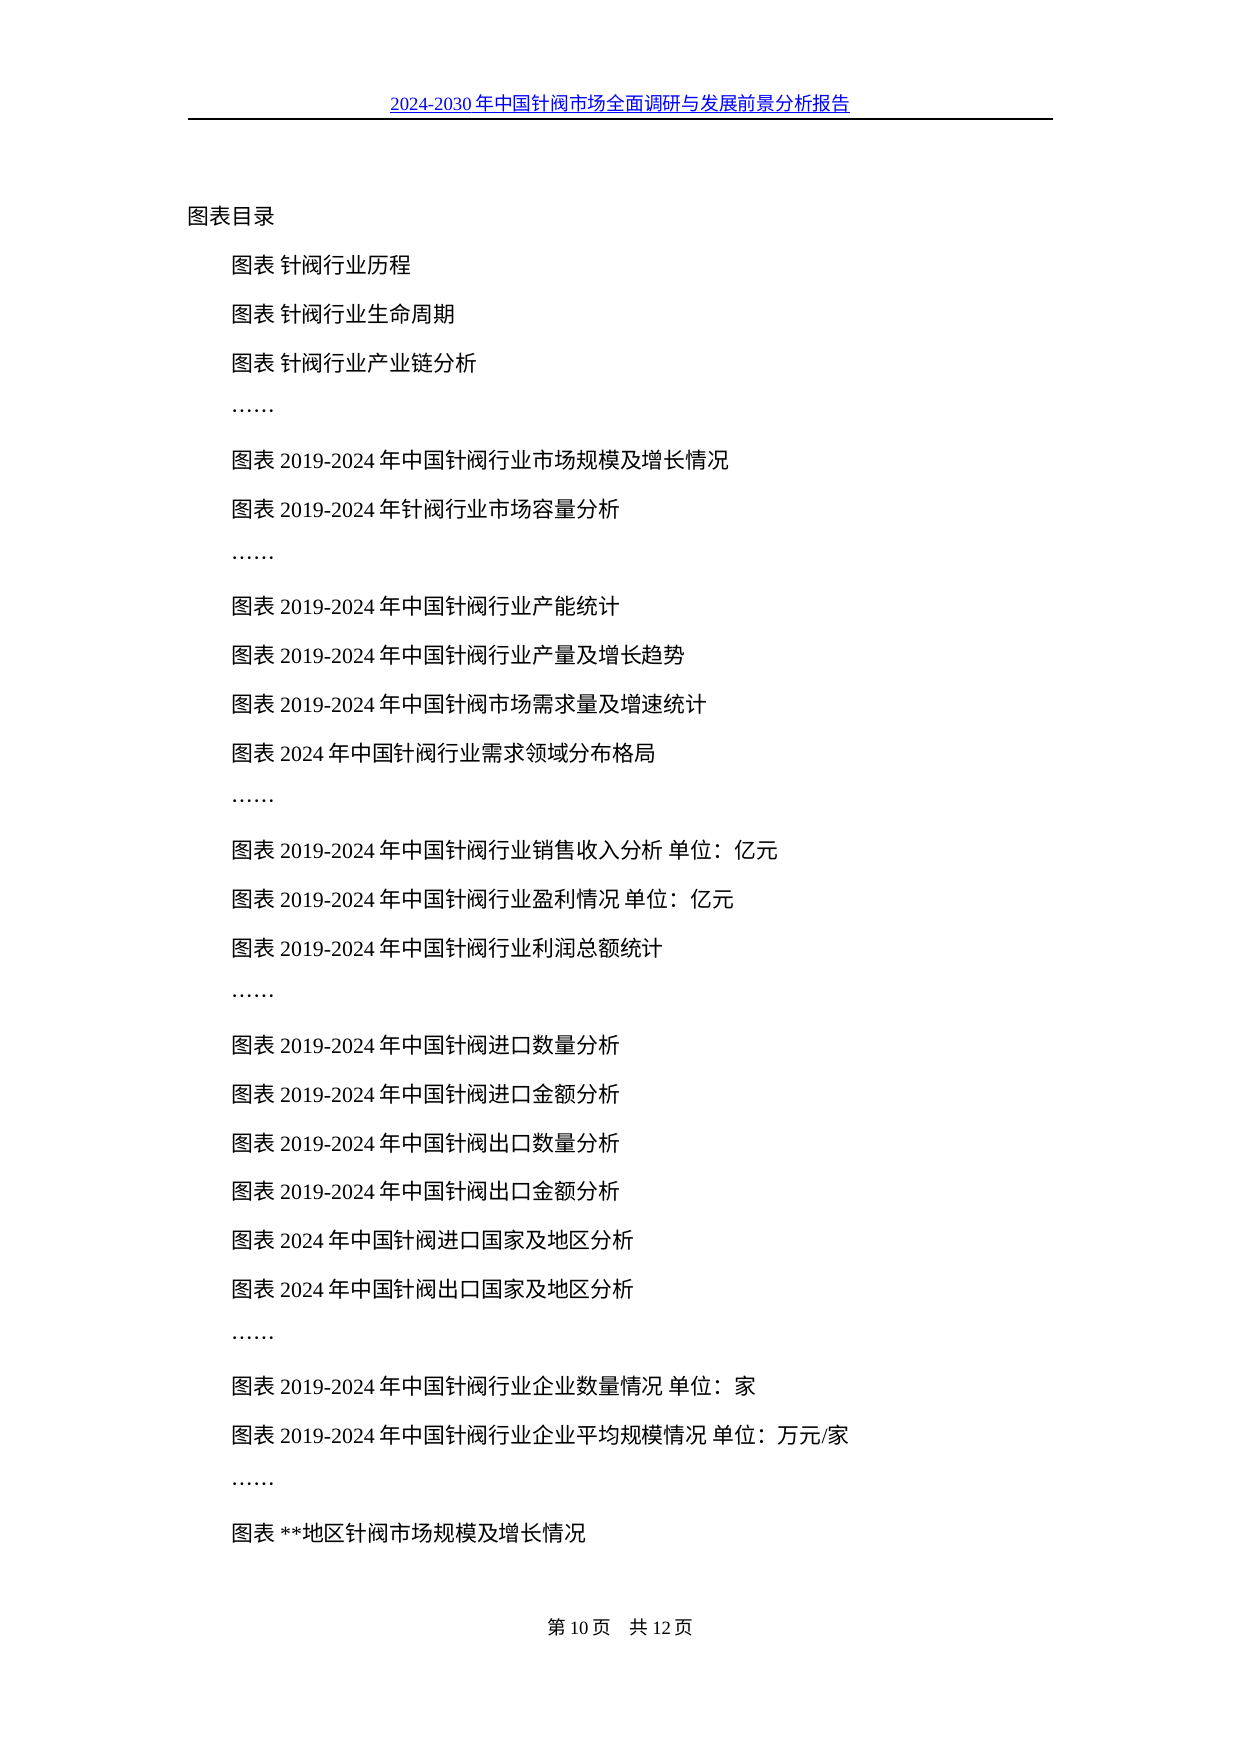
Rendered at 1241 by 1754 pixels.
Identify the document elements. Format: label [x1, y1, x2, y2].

text [187, 150, 1053, 1548]
